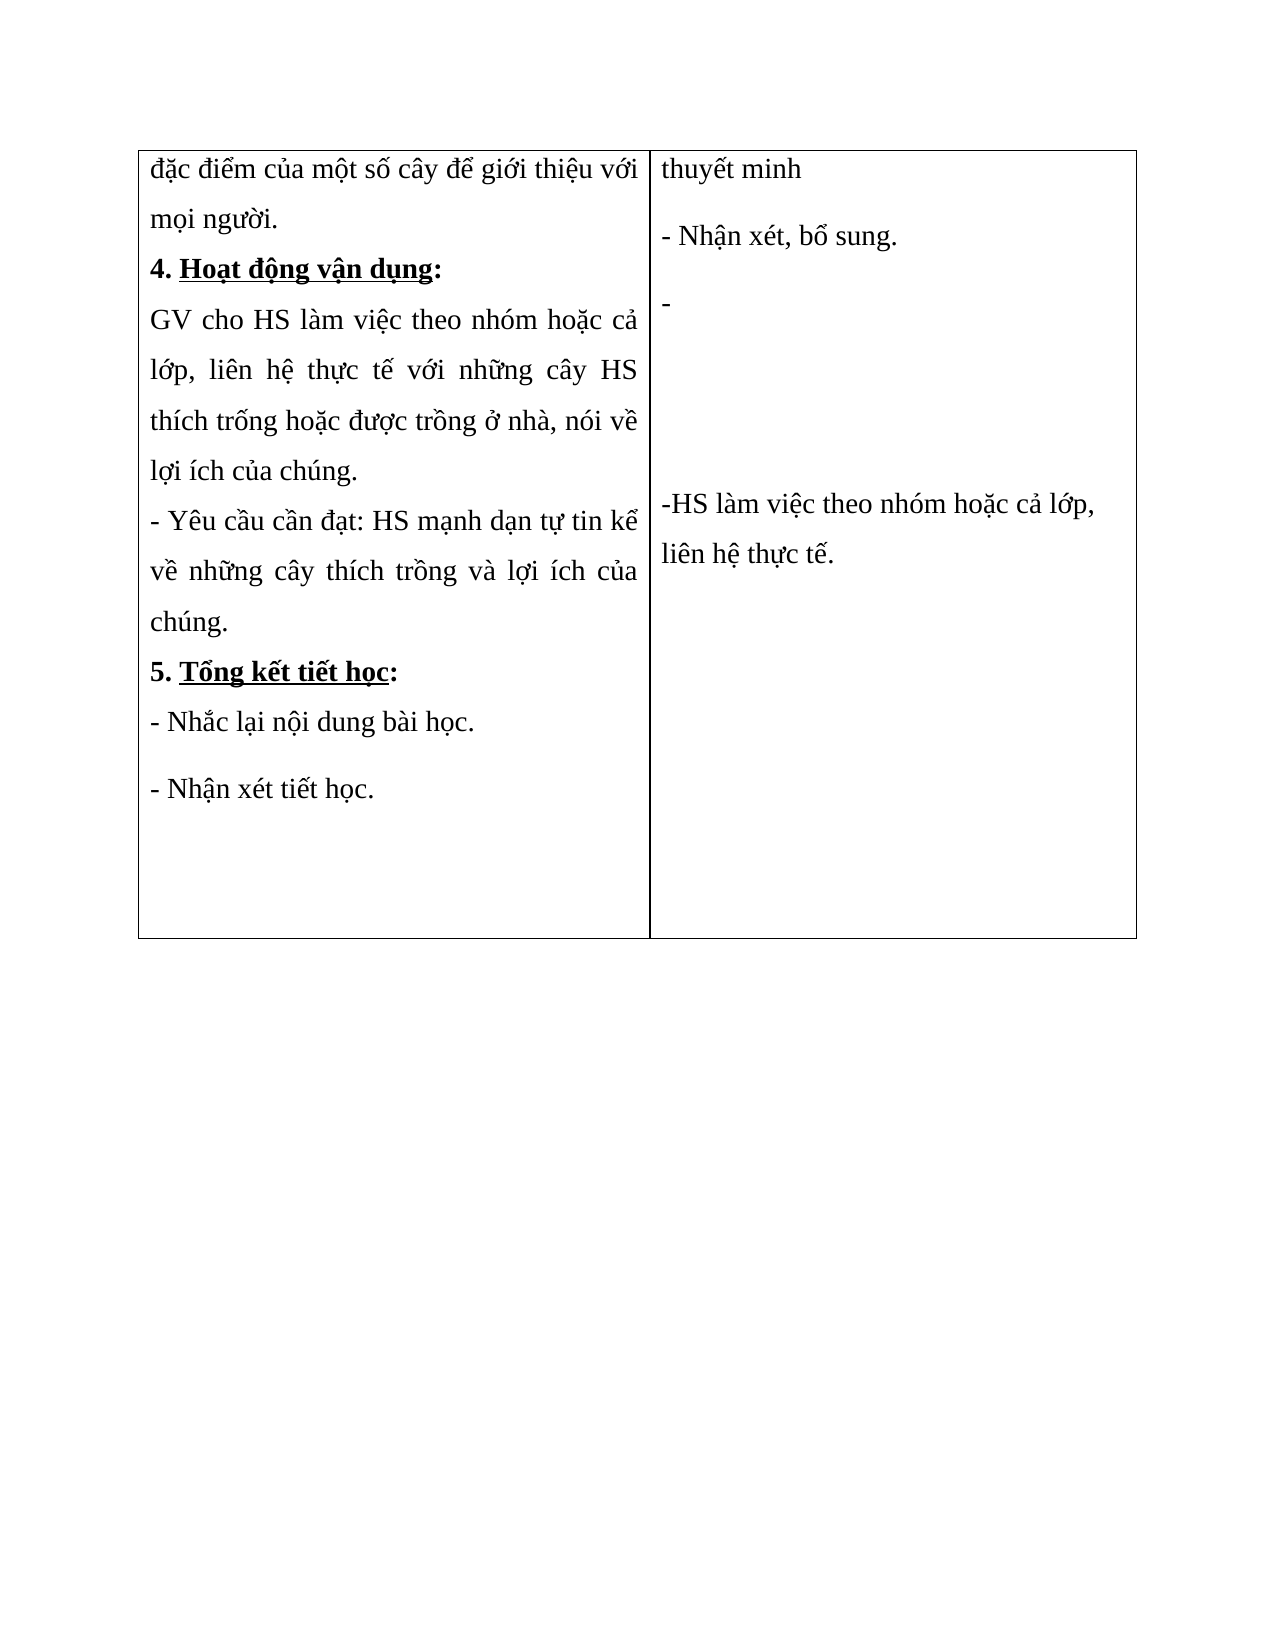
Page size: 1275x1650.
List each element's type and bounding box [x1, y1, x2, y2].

table_cell [139, 151, 649, 938]
table_cell [651, 151, 1136, 938]
